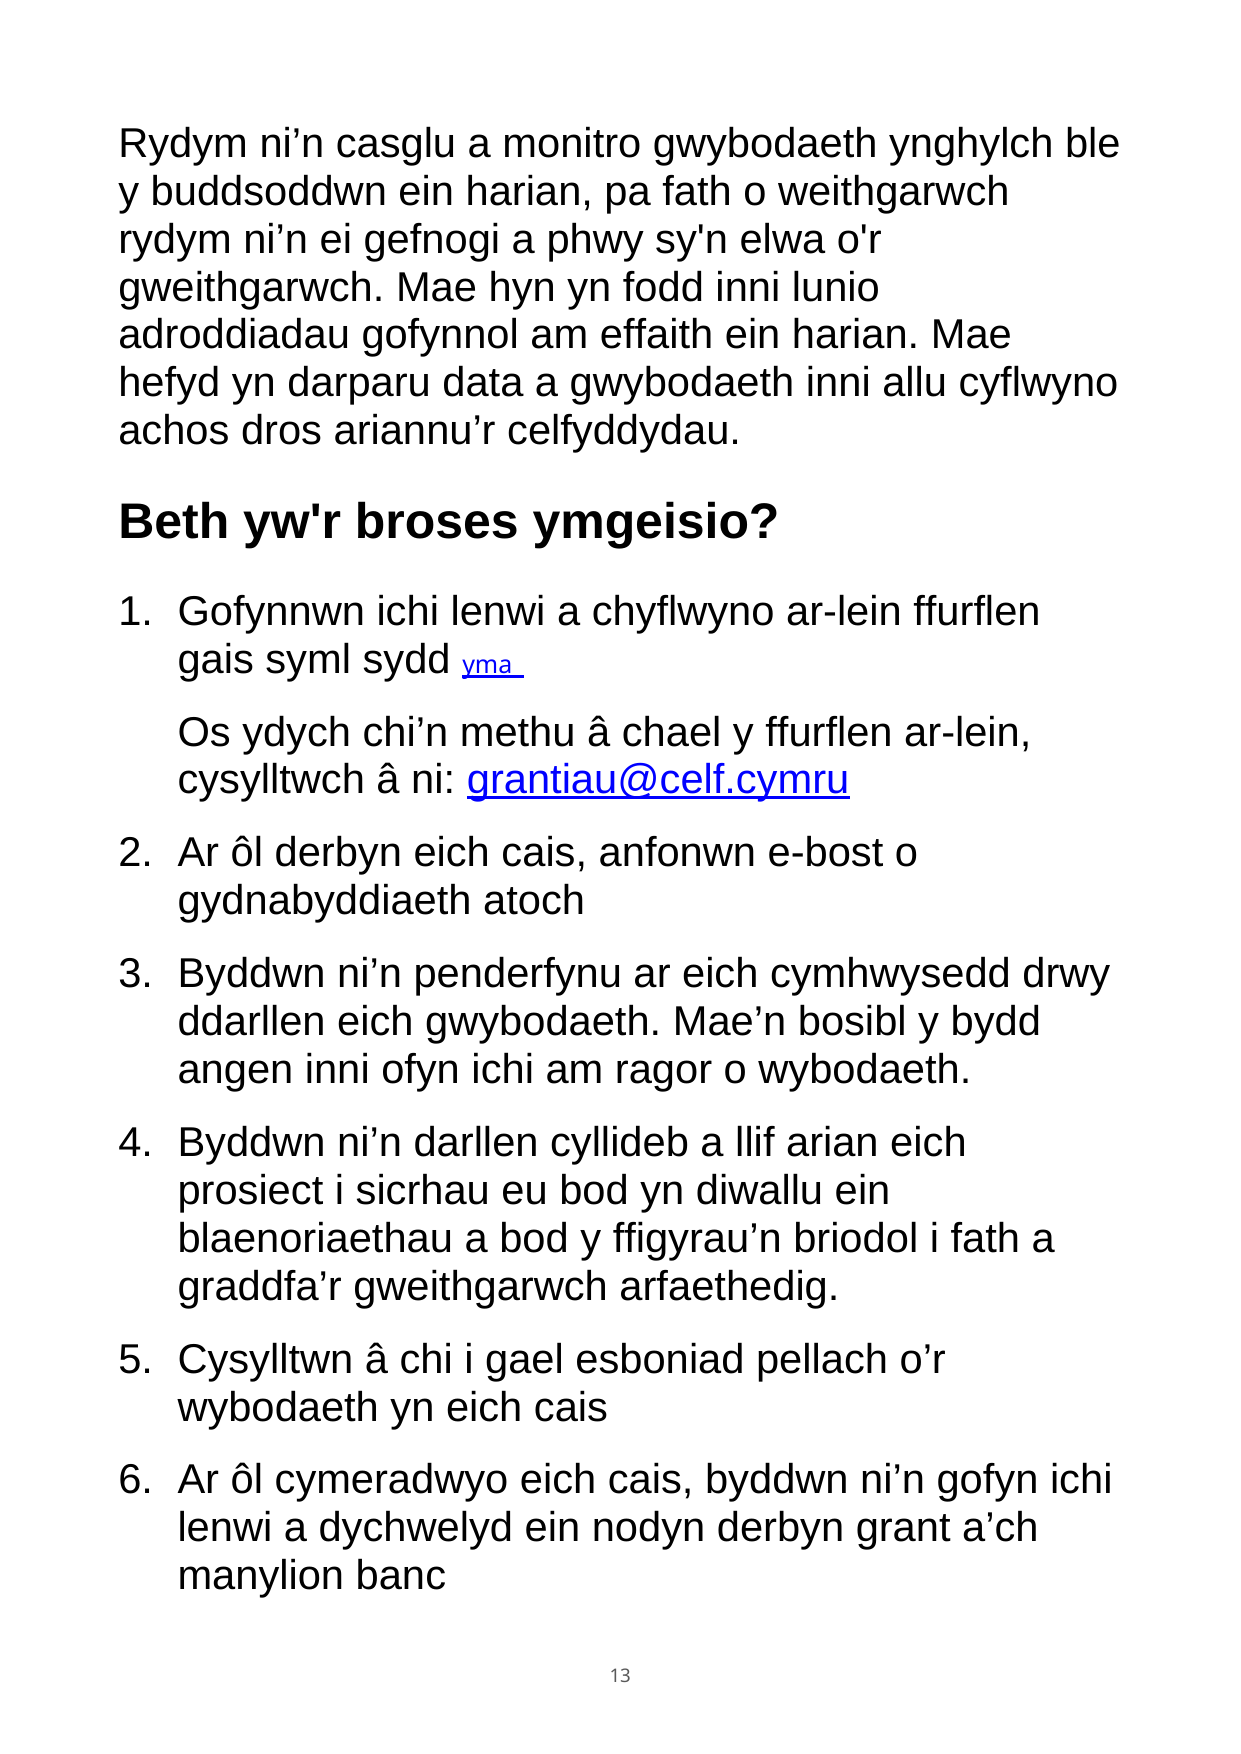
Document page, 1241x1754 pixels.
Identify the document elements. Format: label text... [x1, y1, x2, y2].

text Rydym ni’n casglu a monitro gwybodaeth ynghylch ble y buddsoddwn ein harian, pa fath o weithgarwch rydym ni’n ei gefnogi a phwy sy'n elwa o'r gweithgarwch. Mae hyn yn fodd inni lunio adroddiadau gofynnol am effaith ein harian. Mae hefyd yn darparu data a gwybodaeth inni allu cyflwyno achos dros ariannu’r celfyddydau. [118, 118, 1122, 453]
list Ar ôl cymeradwyo eich cais, byddwn ni’n gofyn ichi lenwi a dychwelyd ein nodyn derbyn grant a’ch manylion banc [118, 1455, 1122, 1598]
list Byddwn ni’n penderfynu ar eich cymhwysedd drwy ddarllen eich gwybodaeth. Mae’n bosibl y bydd angen inni ofyn ichi am ragor o wybodaeth. [118, 948, 1122, 1092]
list Gofynnwn ichi lenwi a chyflwyno ar-lein ffurflen gais syml sydd yma [118, 586, 1122, 682]
list Byddwn ni’n darllen cyllideb a llif arian eich prosiect i sicrhau eu bod yn diwallu ein blaenoriaethau a bod y ffigyrau’n briodol i fath a graddfa’r gweithgarwch arfaethedig. [118, 1117, 1122, 1309]
list Ar ôl derbyn eich cais, anfonwn e-bost o gydnabyddiaeth atoch [118, 828, 1122, 923]
text Os ydych chi’n methu â chael y ffurflen ar-lein, cysylltwch â ni: grantiau@celf.cymru [177, 707, 1122, 803]
list Cysylltwn â chi i gael esboniad pellach o’r wybodaeth yn eich cais [118, 1334, 1122, 1430]
subtitle Beth yw'r broses ymgeisio? [118, 491, 1122, 548]
